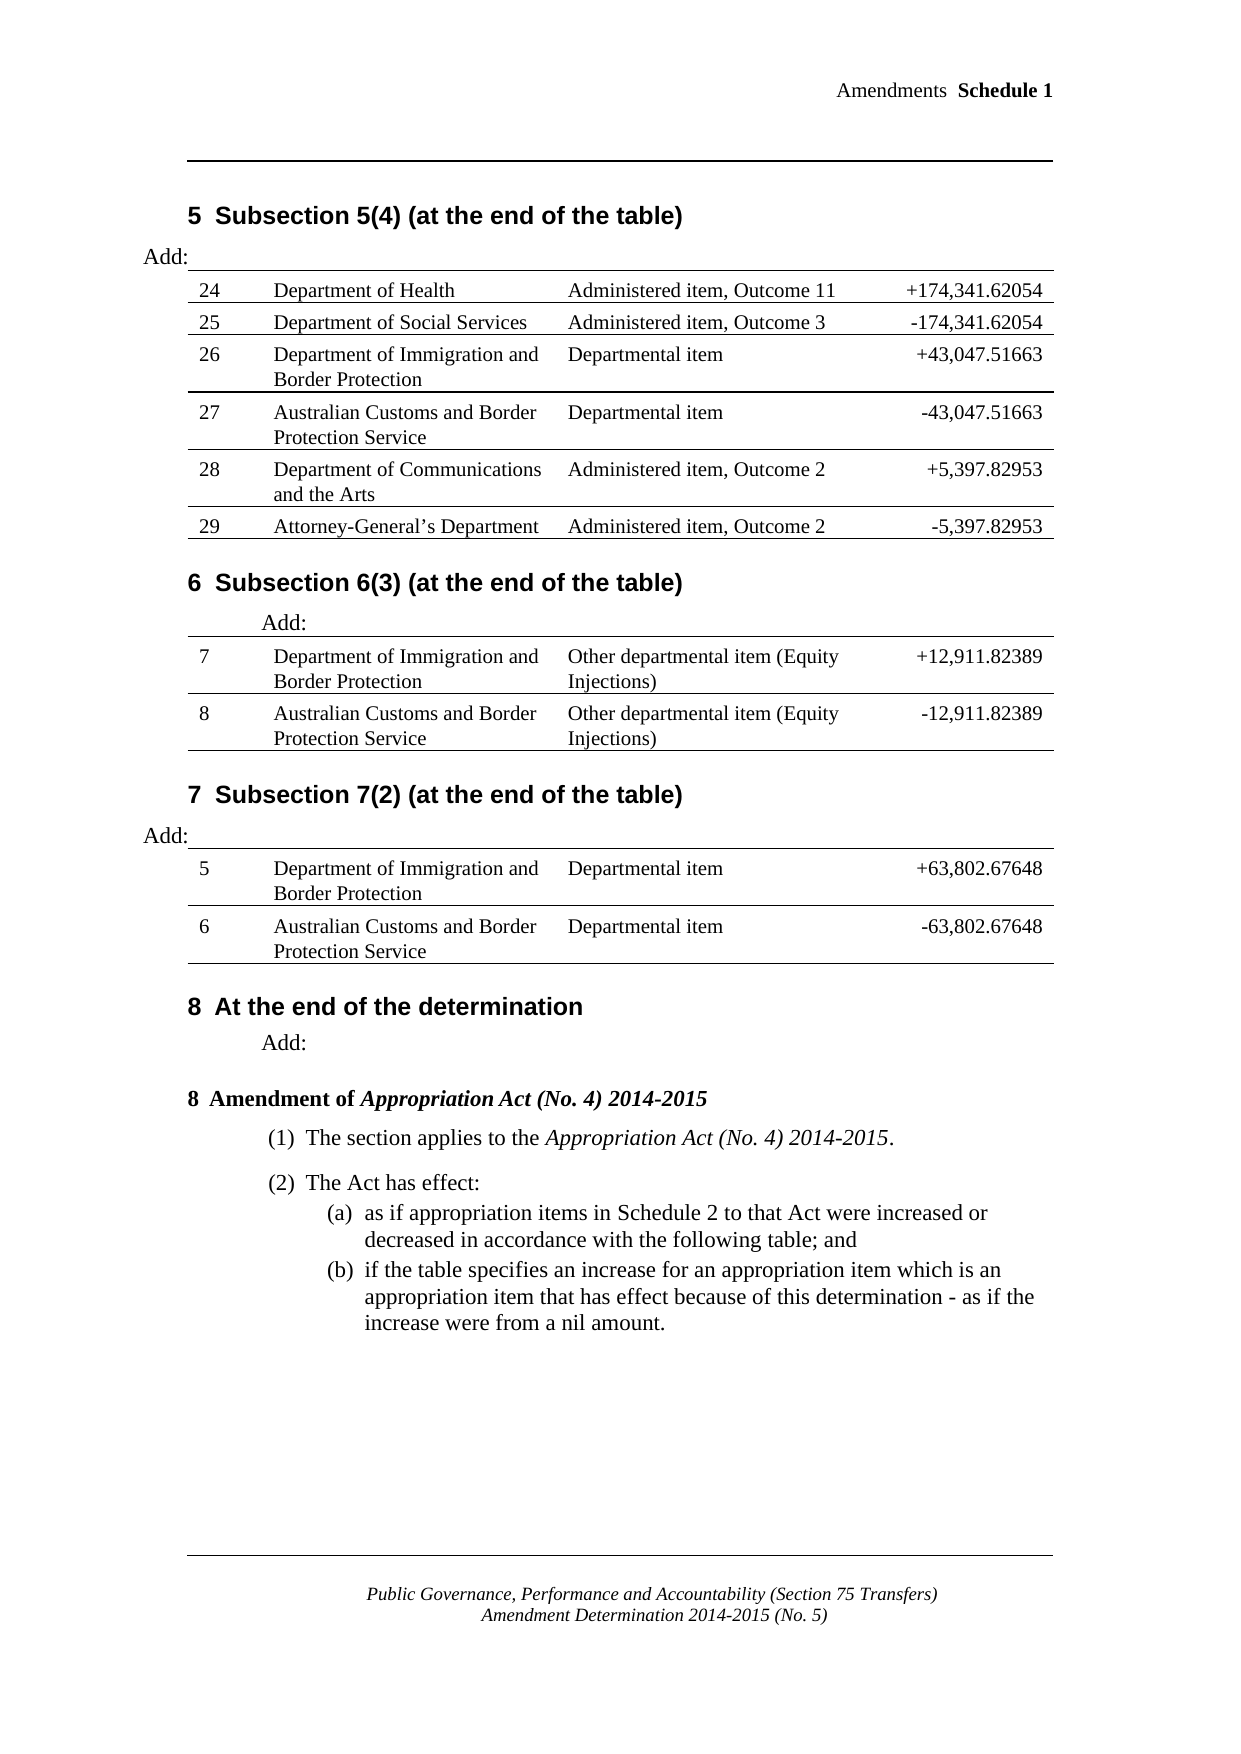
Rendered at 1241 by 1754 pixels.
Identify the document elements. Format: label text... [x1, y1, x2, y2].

list The Act has effect: [268, 1169, 1053, 1195]
text 8 At the end of the determination [187, 992, 1053, 1021]
table_cell -63,802.67648 [896, 906, 1054, 963]
table_cell 27 [188, 393, 262, 449]
table_header 7 [188, 637, 262, 693]
table_cell 29 [188, 507, 262, 538]
table_cell Australian Customs and Border Protection Service [262, 906, 556, 963]
table_cell Administered item, Outcome 2 [556, 507, 896, 538]
table_cell -43,047.51663 [896, 393, 1054, 449]
table_cell 6 [188, 906, 262, 963]
table_cell +5,397.82953 [896, 450, 1054, 506]
table_cell 28 [188, 450, 262, 506]
table_cell -12,911.82389 [896, 694, 1054, 750]
table_cell Administered item, Outcome 3 [556, 303, 896, 334]
table_cell Department of Social Services [262, 303, 556, 334]
table_cell Other departmental item (Equity Injections) [556, 694, 896, 750]
table_header Department of Health [262, 271, 556, 302]
table_cell -174,341.62054 [896, 303, 1054, 334]
table_cell +43,047.51663 [896, 335, 1054, 391]
text Add: [261, 609, 1053, 636]
table_cell Departmental item [556, 906, 896, 963]
table_header +63,802.67648 [896, 849, 1054, 905]
table_header Administered item, Outcome 11 [556, 271, 881, 302]
table_cell Australian Customs and Border Protection Service [262, 393, 556, 449]
text Add: [261, 1029, 1053, 1056]
table_header Department of Immigration and Border Protection [262, 849, 556, 905]
list The section applies to the Appropriation Act (No. 4) 2014-2015. [268, 1124, 1053, 1150]
text 6 Subsection 6(3) (at the end of the table) [187, 568, 1053, 597]
text 5 Subsection 5(4) (at the end of the table) [187, 201, 1053, 230]
table_cell 25 [188, 303, 262, 334]
table_header Department of Immigration and Border Protection [262, 637, 556, 693]
table_header 5 [188, 849, 262, 905]
table_cell Attorney-General’s Department [262, 507, 556, 538]
table_cell Departmental item [556, 335, 896, 391]
table_cell 26 [188, 335, 262, 391]
table_cell Administered item, Outcome 2 [556, 450, 896, 506]
text 7 Subsection 7(2) (at the end of the table) [187, 780, 1053, 808]
table_cell Department of Communications and the Arts [262, 450, 556, 506]
table_header 24 [188, 271, 262, 302]
table_header +174,341.62054 [881, 271, 1054, 302]
list if the table specifies an increase for an appropriation item which is an appropriation item that has effect because of this determination - as if the increase were from a nil amount. [327, 1256, 1053, 1335]
text Add: [143, 242, 1053, 269]
table_cell 8 [188, 694, 262, 750]
table_cell Australian Customs and Border Protection Service [262, 694, 556, 750]
table_cell Department of Immigration and Border Protection [262, 335, 556, 391]
list as if appropriation items in Schedule 2 to that Act were increased or decreased in accordance with the following table; and [327, 1199, 1053, 1252]
text Add: [143, 821, 1053, 848]
table_header Departmental item [556, 849, 896, 905]
table_cell Departmental item [556, 393, 896, 449]
text 8 Amendment of Appropriation Act (No. 4) 2014-2015 [187, 1085, 1053, 1111]
table_cell -5,397.82953 [896, 507, 1054, 538]
table_header +12,911.82389 [896, 637, 1054, 693]
table_header Other departmental item (Equity Injections) [556, 637, 896, 693]
